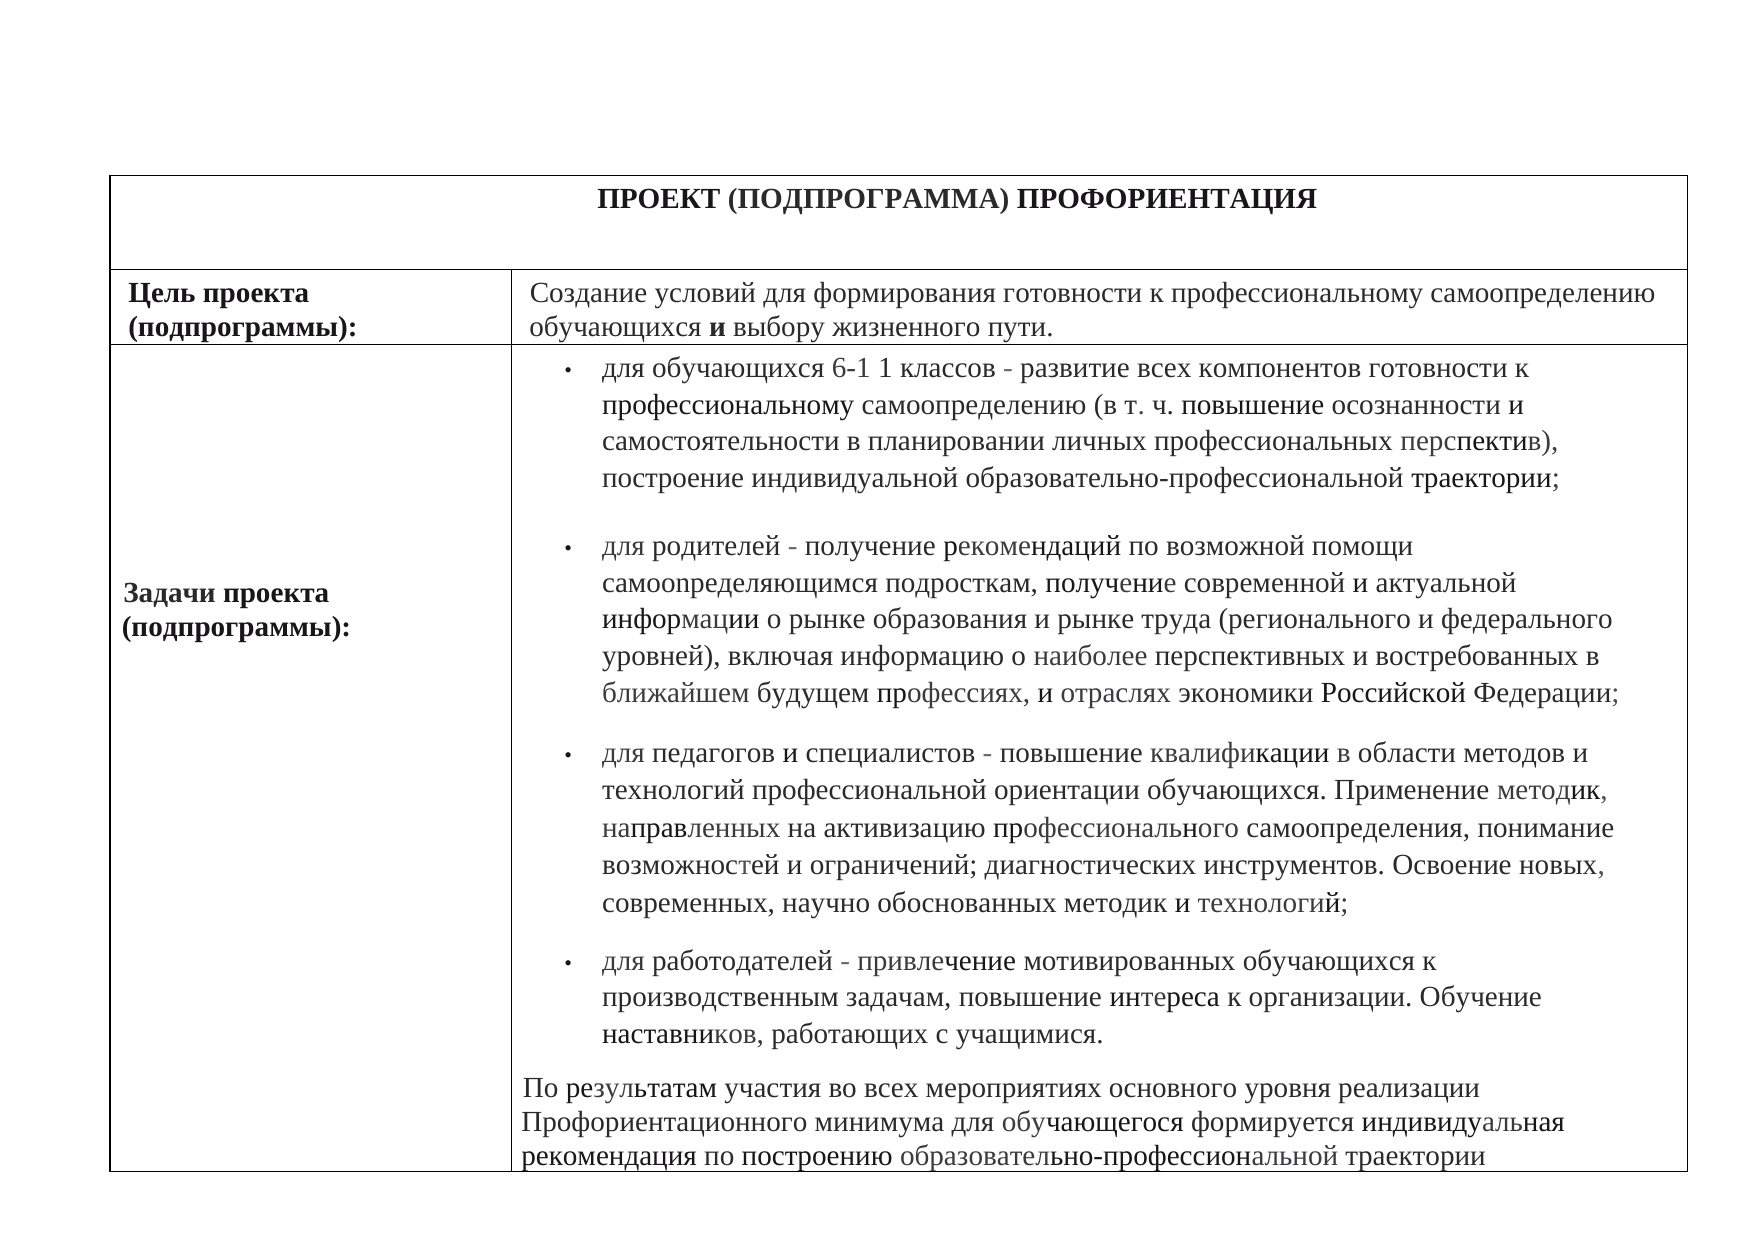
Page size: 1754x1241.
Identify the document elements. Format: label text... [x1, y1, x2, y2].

table_header [111, 176, 512, 269]
table_cell Создание условий для формирования готовности к профессиональному самоопределению обучающихся и выбору жизненного пути. [512, 270, 1687, 344]
table_cell для обучающихся 6-1 1 классов - развитие всех компонентов готовности к профессиональному самоопределению (в т. ч. повышение осознанности и самостоятельности в планировании личных профессиональных перспектив), построение индивидуальной образовательно-профессиональной траектории; для родителей - получение рекомендаций по возможной помощи самооnределяющимся подросткам, получение современной и актуальной информации о рынке образования и рынке труда (регионального и федерального уровней), включая информацию о наиболее перспективных и востребованных в ближайшем будущем профессиях, и отраслях экономики Российской Федерации; для педагогов и специалистов - повышение квалификации в области методов и технологий профессиональной ориентации обучающихся. Применение методик, направленных на активизацию профессионального самоопределения, понимание возможностей и ограничений; диагностических инструментов. Освоение новых, современных, научно обоснованных методик и технологий; для работодателей - привлечение мотивированных обучающихся к производственным задачам, повышение интереса к организации. Обучение наставников, работающих с учащимися. По результатам участия во всех мероприятиях основного уровня реализации Профориентационного минимума для обучающегося формируется индивидуальная рекомендация по построению образовательно-профессиональной траектории [512, 345, 1687, 1171]
table_cell Цель проекта (подпрограммы): [111, 270, 511, 344]
table_header ПРОЕКТ (ПОДПРОГРАММА) ПРОФОРИЕНТАЦИЯ [512, 176, 1687, 269]
table_cell Задачи проекта (подпрограммы): [111, 345, 511, 1171]
